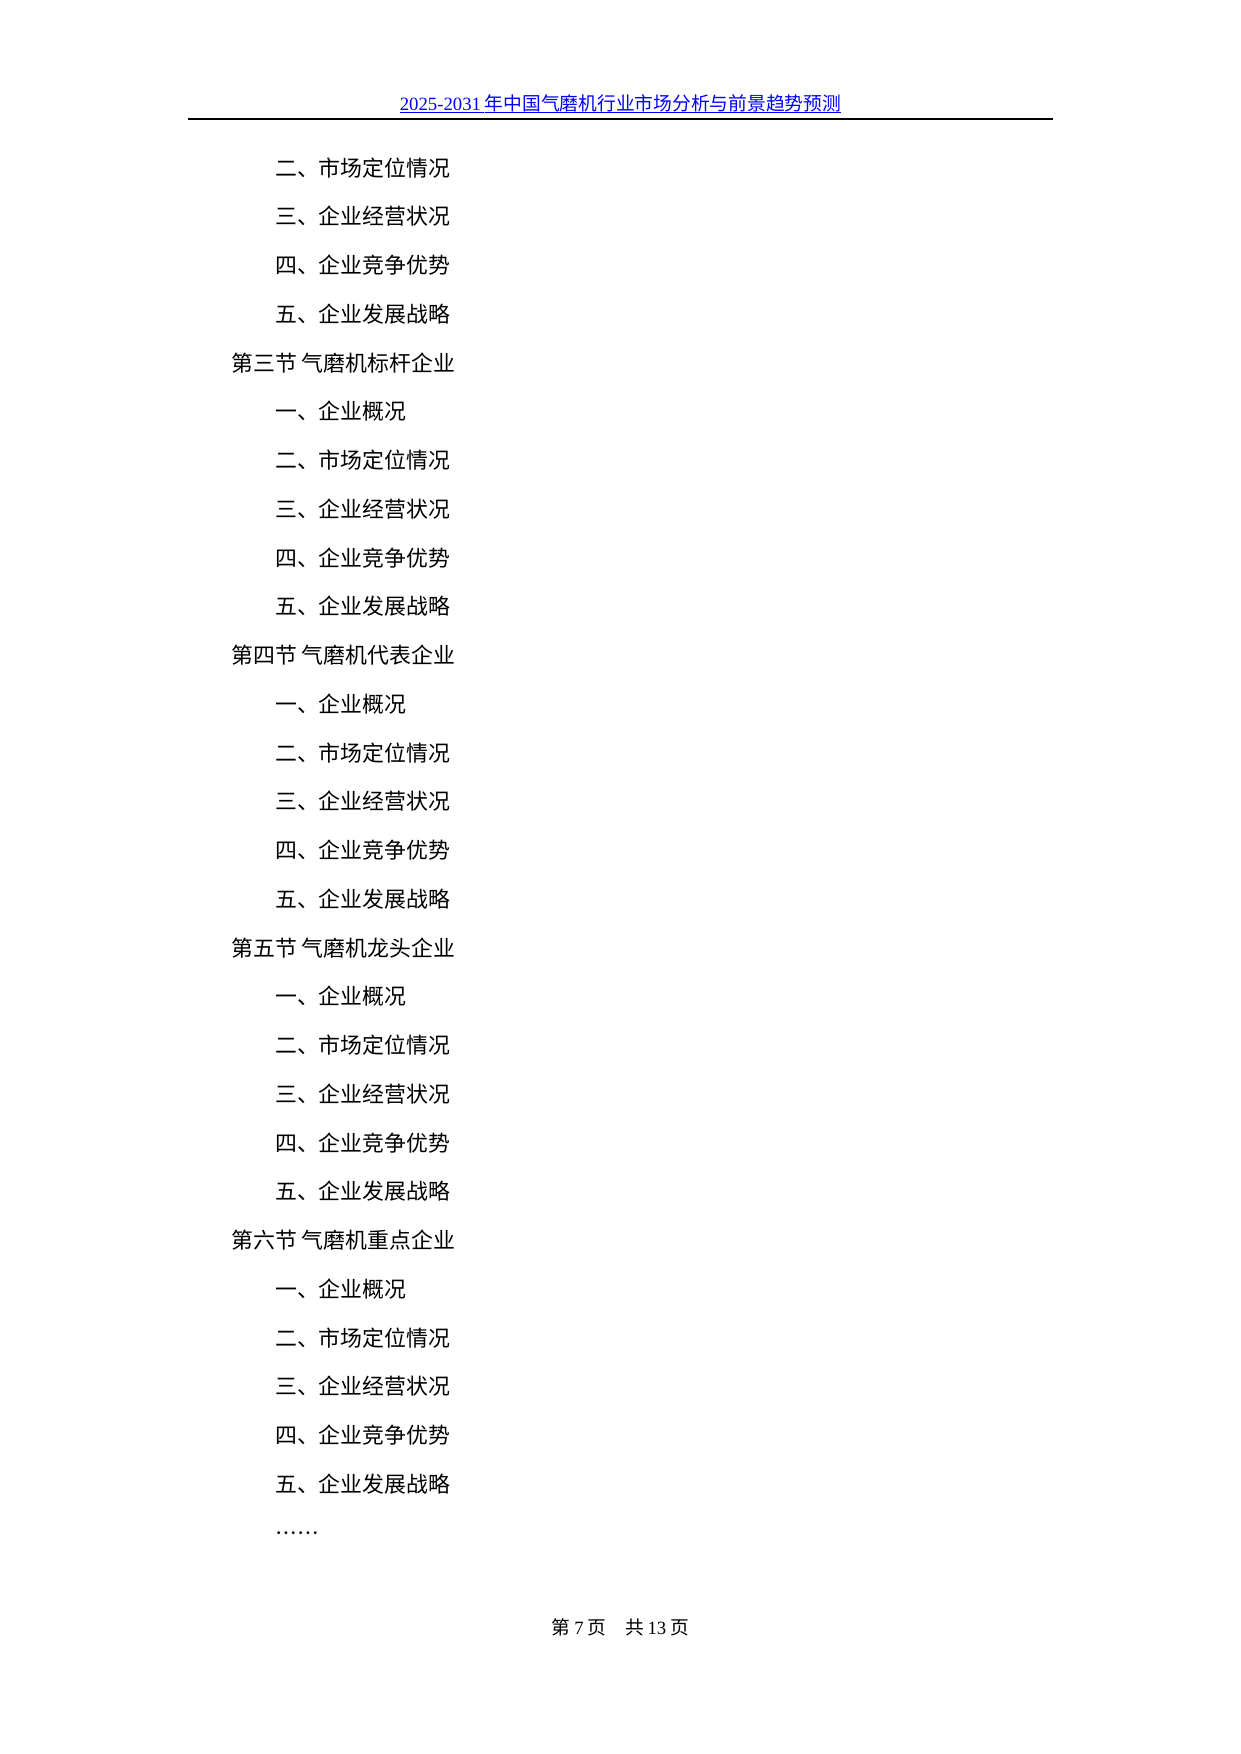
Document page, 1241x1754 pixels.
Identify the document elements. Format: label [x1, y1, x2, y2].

text [187, 150, 1053, 1548]
